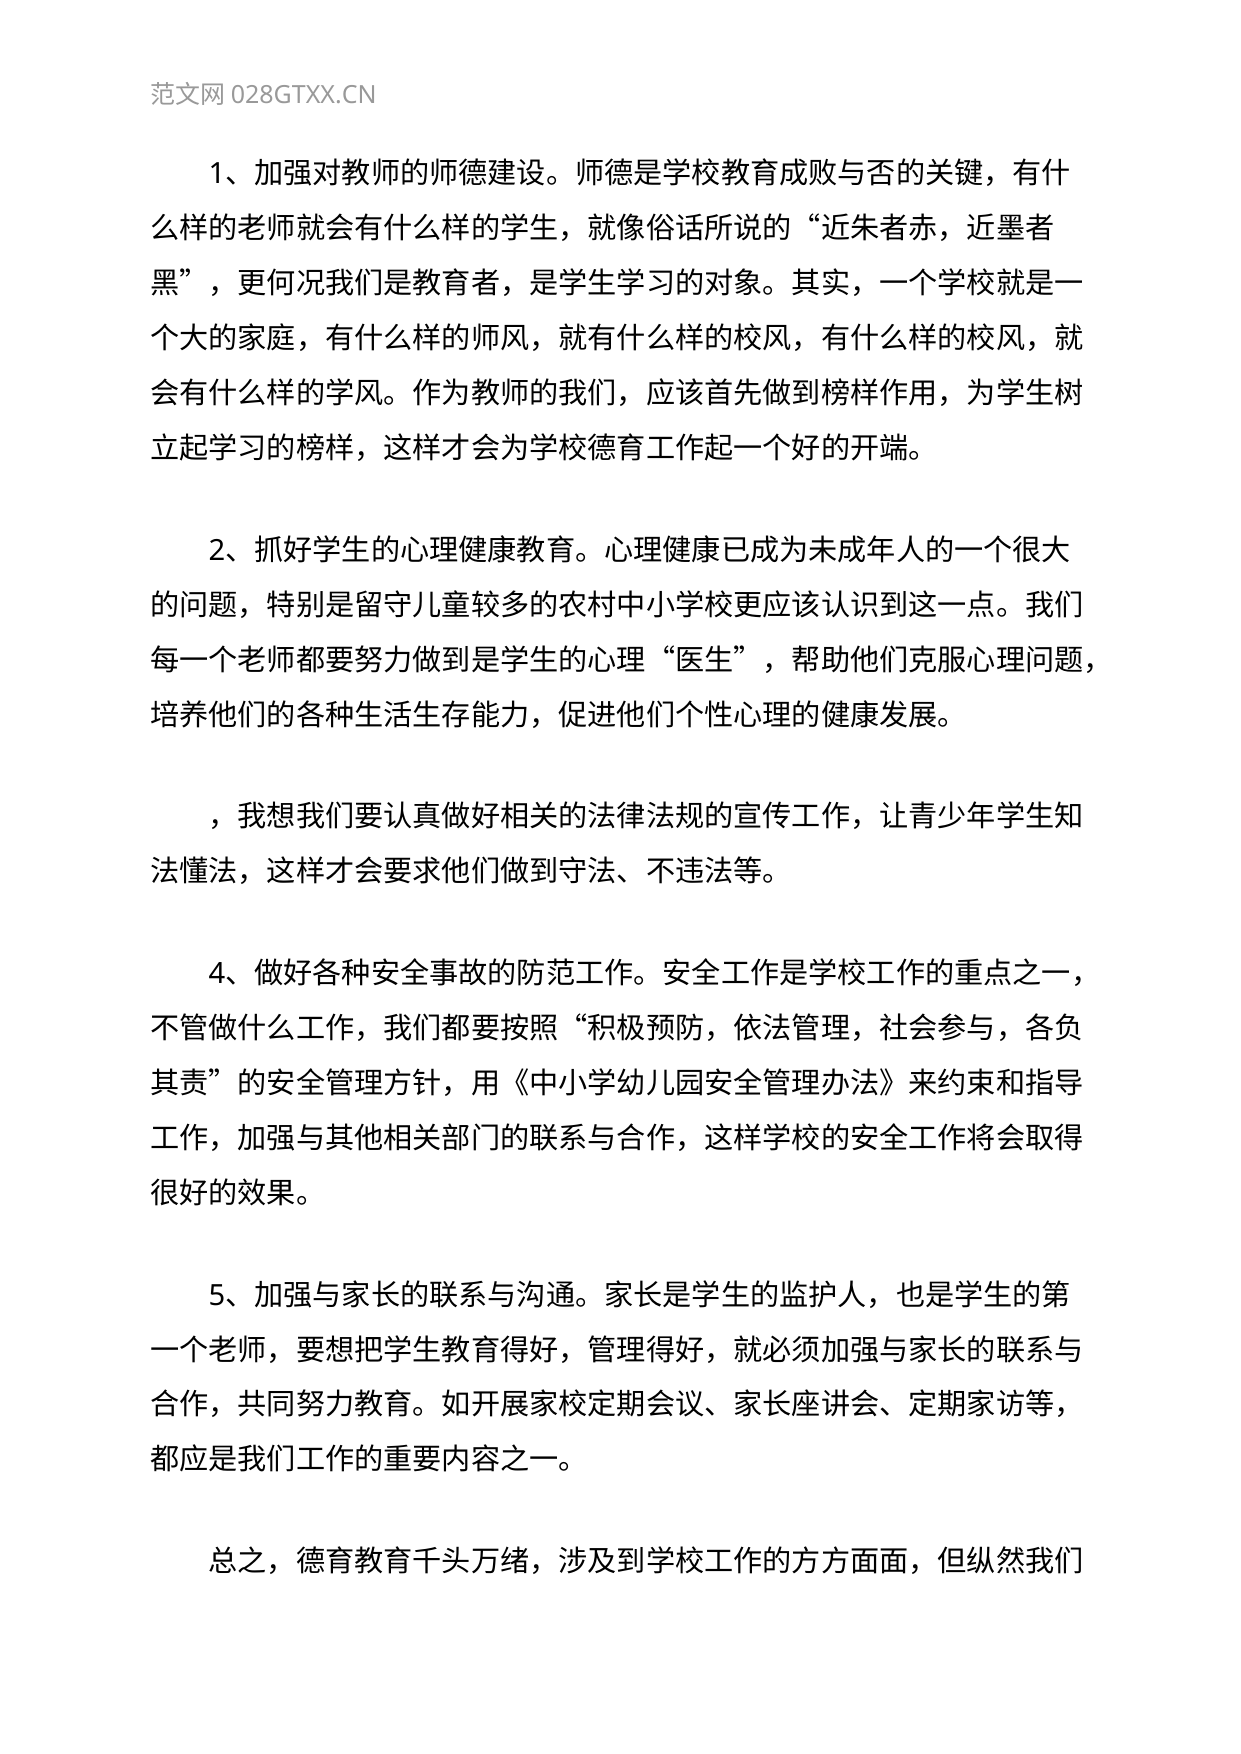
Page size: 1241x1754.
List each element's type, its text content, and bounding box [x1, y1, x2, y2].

text 4、做好各种安全事故的防范工作。安全工作是学校工作的重点之一，不管做什么工作，我们都要按照“积极预防，依法管理，社会参与，各负其责”的安全管理方针，用《中小学幼儿园安全管理办法》来约束和指导工作，加强与其他相关部门的联系与合作，这样学校的安全工作将会取得很好的效果。 [150, 949, 1090, 1212]
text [150, 1538, 1090, 1580]
text 1、加强对教师的师德建设。师德是学校教育成败与否的关键，有什么样的老师就会有什么样的学生，就像俗话所说的“近朱者赤，近墨者黑”，更何况我们是教育者，是学生学习的对象。其实，一个学校就是一个大的家庭，有什么样的师风，就有什么样的校风，有什么样的校风，就会有什么样的学风。作为教师的我们，应该首先做到榜样作用，为学生树立起学习的榜样，这样才会为学校德育工作起一个好的开端。 [150, 150, 1090, 467]
text 2、抓好学生的心理健康教育。心理健康已成为未成年人的一个很大的问题，特别是留守儿童较多的农村中小学校更应该认识到这一点。我们每一个老师都要努力做到是学生的心理“医生”，帮助他们克服心理问题，培养他们的各种生活生存能力，促进他们个性心理的健康发展。 [150, 526, 1090, 733]
text ，我想我们要认真做好相关的法律法规的宣传工作，让青少年学生知法懂法，这样才会要求他们做到守法、不违法等。 [150, 793, 1090, 890]
text 5、加强与家长的联系与沟通。家长是学生的监护人，也是学生的第一个老师，要想把学生教育得好，管理得好，就必须加强与家长的联系与合作，共同努力教育。如开展家校定期会议、家长座讲会、定期家访等，都应是我们工作的重要内容之一。 [150, 1271, 1090, 1478]
